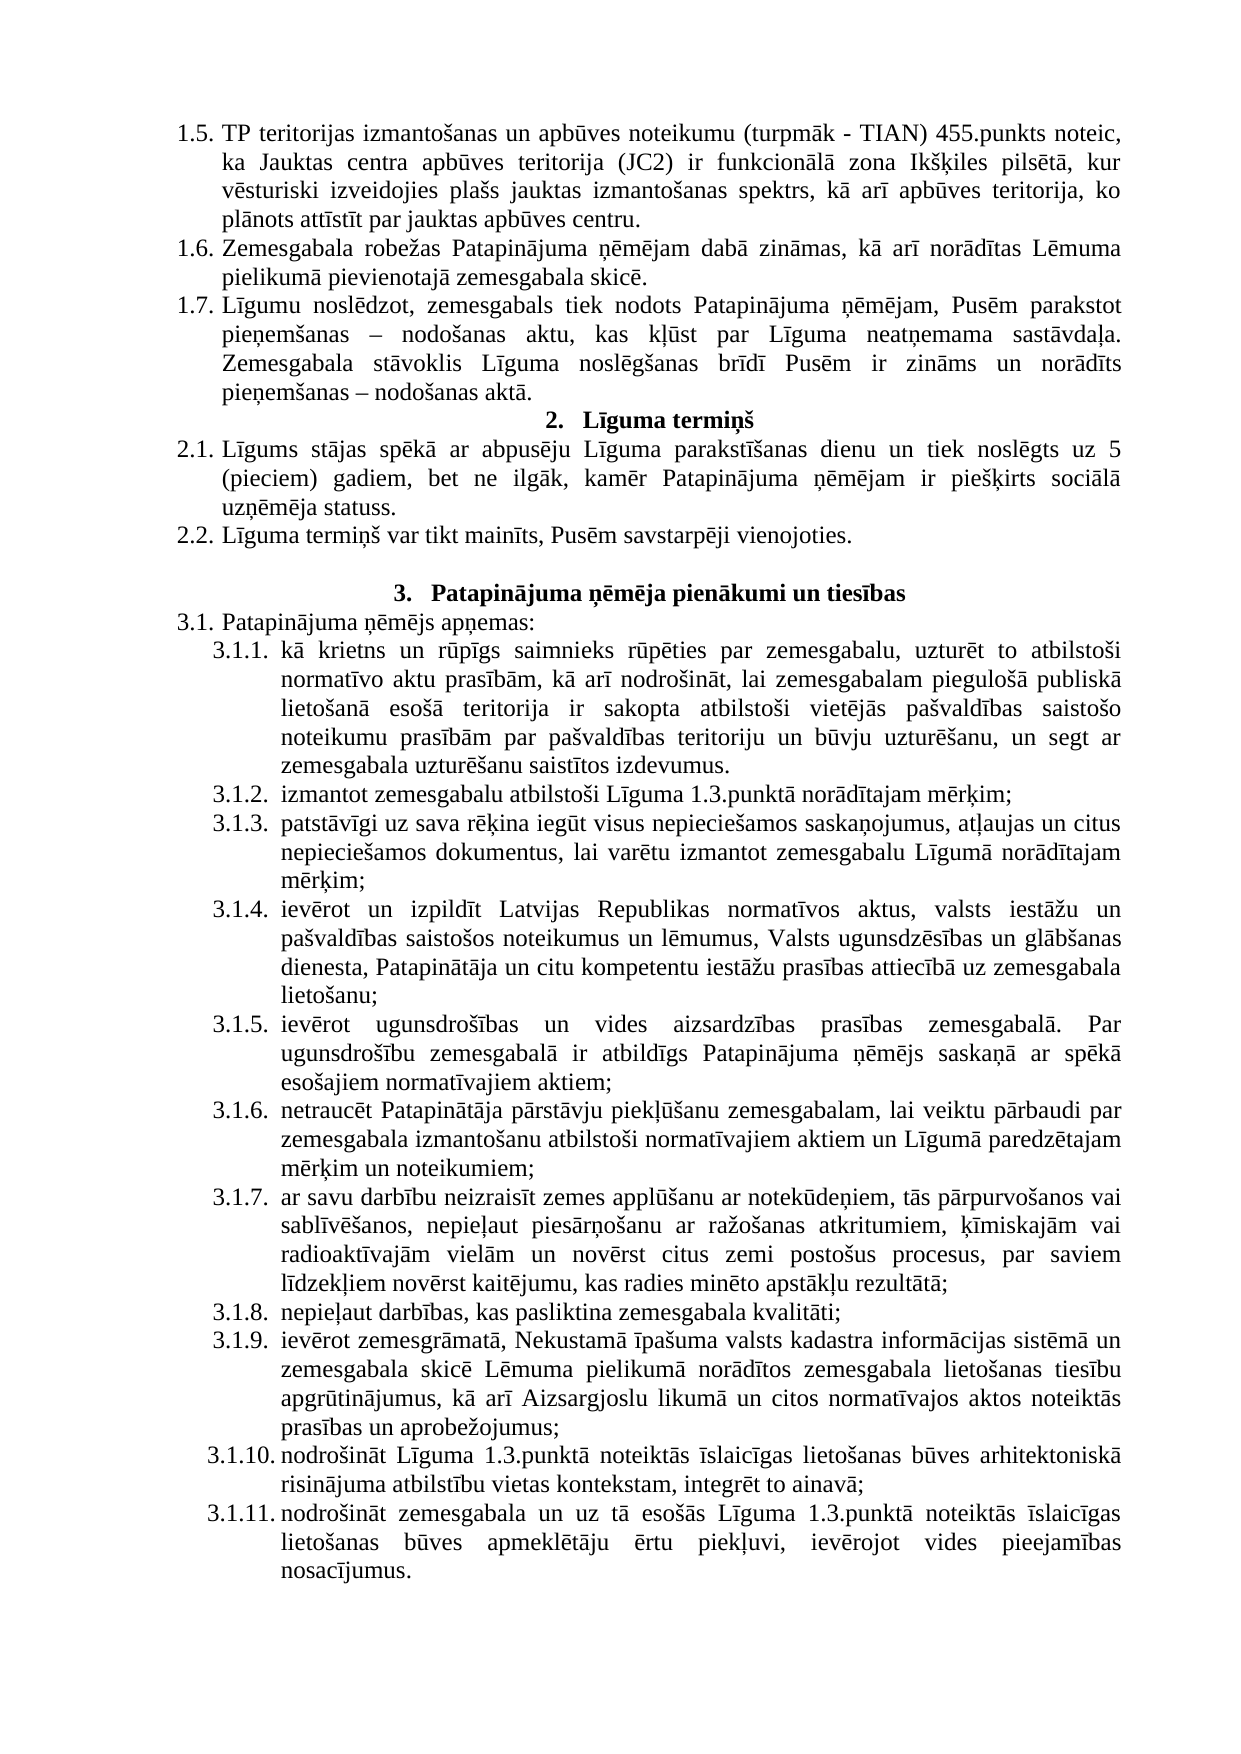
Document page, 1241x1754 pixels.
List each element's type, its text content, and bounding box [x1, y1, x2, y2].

list Līgums stājas spēkā ar abpusēju Līguma parakstīšanas dienu un tiek noslēgts uz 5 (pieciem) gadiem, bet ne ilgāk, kamēr Patapinājuma ņēmējam ir piešķirts sociālā uzņēmēja statuss. [177, 434, 1122, 521]
list Patapinājuma ņēmējs apņemas: [177, 607, 1122, 636]
list netraucēt Patapinātāja pārstāvju piekļūšanu zemesgabalam, lai veiktu pārbaudi par zemesgabala izmantošanu atbilstoši normatīvajiem aktiem un Līgumā paredzētajam mērķim un noteikumiem; [212, 1096, 1122, 1182]
list Zemesgabala robežas Patapinājuma ņēmējam dabā zināmas, kā arī norādītas Lēmuma pielikumā pievienotajā zemesgabala skicē. [177, 233, 1122, 291]
list TP teritorijas izmantošanas un apbūves noteikumu (turpmāk - TIAN) 455.punkts noteic, ka Jauktas centra apbūves teritorija (JC2) ir funkcionālā zona Ikšķiles pilsētā, kur vēsturiski izveidojies plašs jauktas izmantošanas spektrs, kā arī apbūves teritorija, ko plānots attīstīt par jauktas apbūves centru. [177, 118, 1122, 233]
list Līguma termiņš var tikt mainīts, Pusēm savstarpēji vienojoties. [177, 521, 1122, 549]
list Līguma termiņš [177, 406, 1122, 434]
list Patapinājuma ņēmēja pienākumi un tiesības [177, 578, 1122, 607]
list Līgumu noslēdzot, zemesgabals tiek nodots Patapinājuma ņēmējam, Pusēm parakstot pieņemšanas – nodošanas aktu, kas kļūst par Līguma neatņemama sastāvdaļa. Zemesgabala stāvoklis Līguma noslēgšanas brīdī Pusēm ir zināms un norādīts pieņemšanas – nodošanas aktā. [177, 291, 1122, 406]
list nepieļaut darbības, kas pasliktina zemesgabala kvalitāti; [212, 1297, 1122, 1326]
list ievērot ugunsdrošības un vides aizsardzības prasības zemesgabalā. Par ugunsdrošību zemesgabalā ir atbildīgs Patapinājuma ņēmējs saskaņā ar spēkā esošajiem normatīvajiem aktiem; [212, 1009, 1122, 1096]
list ievērot zemesgrāmatā, Nekustamā īpašuma valsts kadastra informācijas sistēmā un zemesgabala skicē Lēmuma pielikumā norādītos zemesgabala lietošanas tiesību apgrūtinājumus, kā arī Aizsargjoslu likumā un citos normatīvajos aktos noteiktās prasības un aprobežojumus; [212, 1326, 1122, 1441]
list nodrošināt zemesgabala un uz tā esošās Līguma 1.3.punktā noteiktās īslaicīgas lietošanas būves apmeklētāju ērtu piekļuvi, ievērojot vides pieejamības nosacījumus. [207, 1498, 1122, 1584]
list ievērot un izpildīt Latvijas Republikas normatīvos aktus, valsts iestāžu un pašvaldības saistošos noteikumus un lēmumus, Valsts ugunsdzēsības un glābšanas dienesta, Patapinātāja un citu kompetentu iestāžu prasības attiecībā uz zemesgabala lietošanu; [212, 894, 1122, 1009]
list kā krietns un rūpīgs saimnieks rūpēties par zemesgabalu, uzturēt to atbilstoši normatīvo aktu prasībām, kā arī nodrošināt, lai zemesgabalam piegulošā publiskā lietošanā esošā teritorija ir sakopta atbilstoši vietējās pašvaldības saistošo noteikumu prasībām par pašvaldības teritoriju un būvju uzturēšanu, un segt ar zemesgabala uzturēšanu saistītos izdevumus. [212, 636, 1122, 779]
list izmantot zemesgabalu atbilstoši Līguma 1.3.punktā norādītajam mērķim; [212, 779, 1122, 808]
list patstāvīgi uz sava rēķina iegūt visus nepieciešamos saskaņojumus, atļaujas un citus nepieciešamos dokumentus, lai varētu izmantot zemesgabalu Līgumā norādītajam mērķim; [212, 808, 1122, 894]
list ar savu darbību neizraisīt zemes applūšanu ar notekūdeņiem, tās pārpurvošanos vai sablīvēšanos, nepieļaut piesārņošanu ar ražošanas atkritumiem, ķīmiskajām vai radioaktīvajām vielām un novērst citus zemi postošus procesus, par saviem līdzekļiem novērst kaitējumu, kas radies minēto apstākļu rezultātā; [212, 1182, 1122, 1297]
list nodrošināt Līguma 1.3.punktā noteiktās īslaicīgas lietošanas būves arhitektoniskā risinājuma atbilstību vietas kontekstam, integrēt to ainavā; [207, 1441, 1122, 1498]
